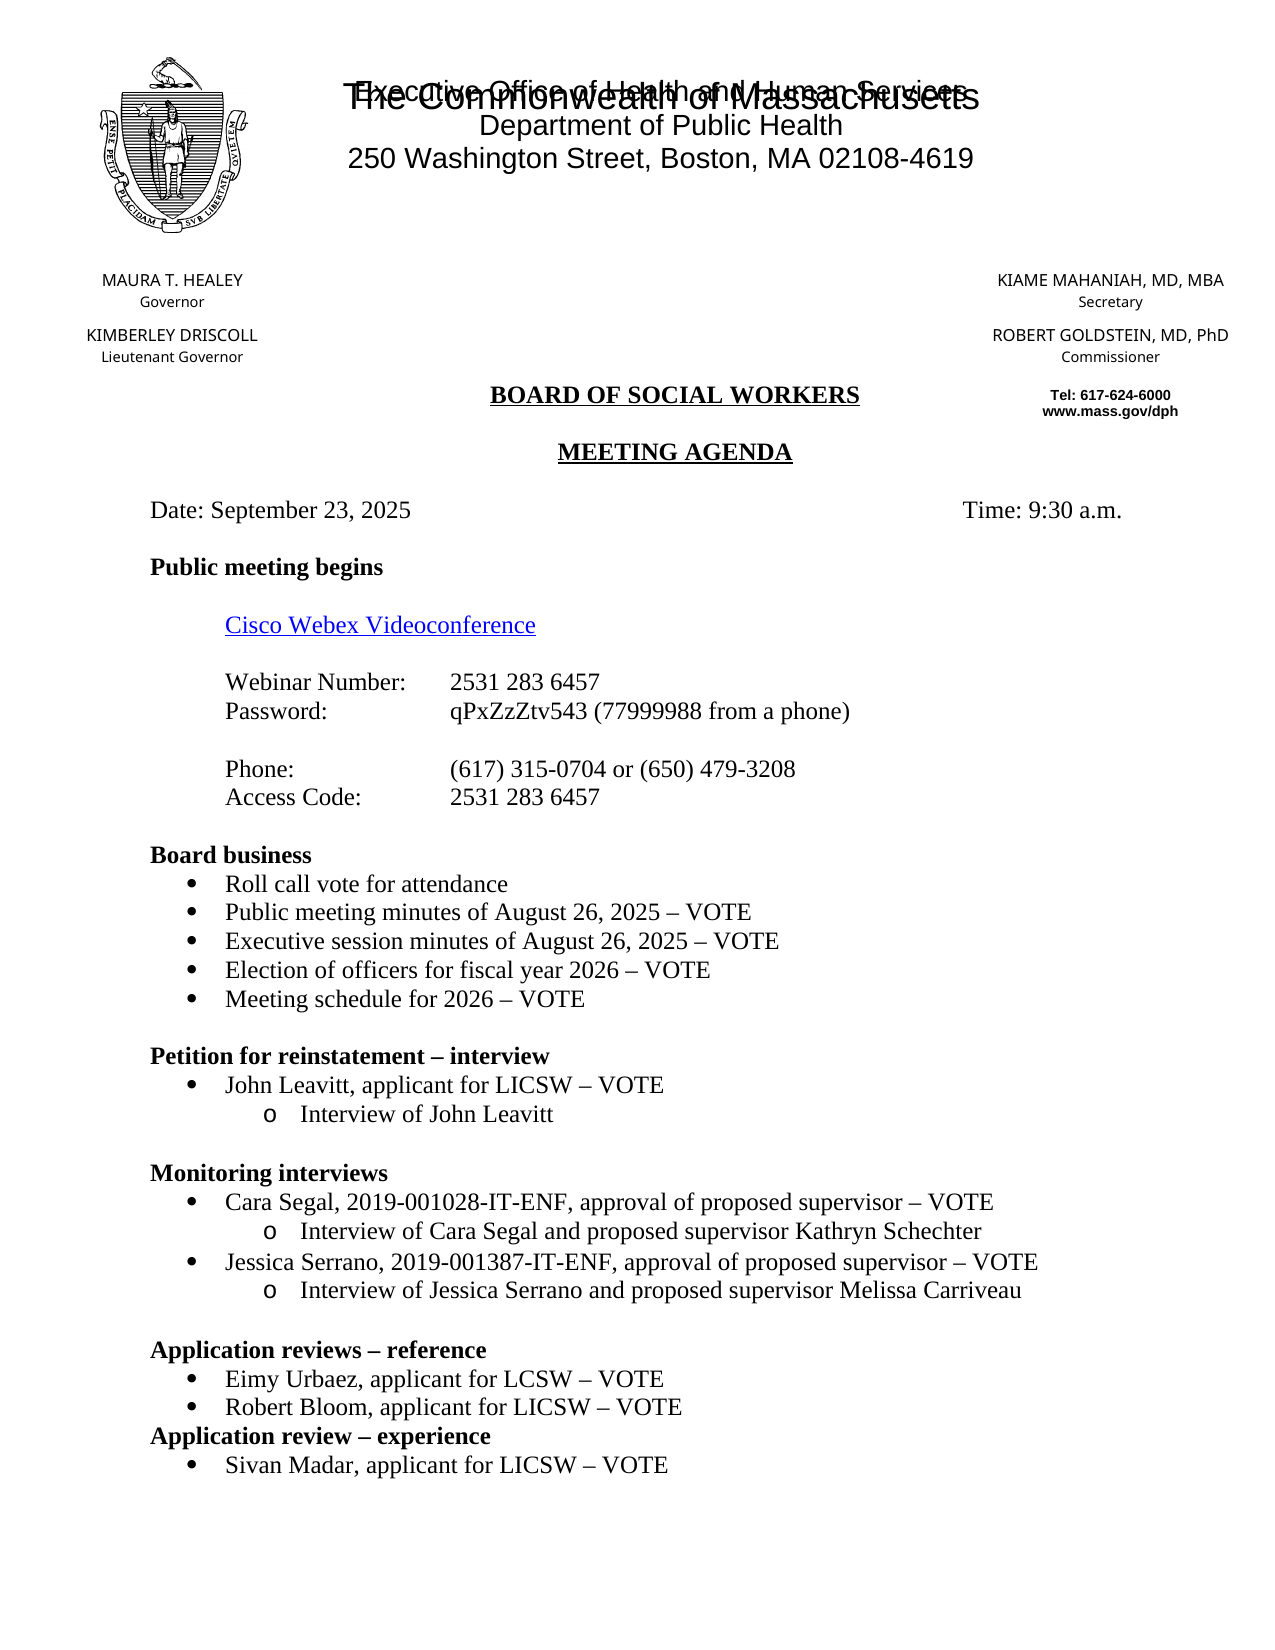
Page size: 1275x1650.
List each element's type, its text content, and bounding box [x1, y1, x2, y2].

list John Leavitt, applicant for LICSW – VOTE [187, 1070, 1200, 1099]
text Executive Office of Health and Human Services [300, 74, 1022, 108]
text Application review – experience [150, 1421, 1200, 1450]
text Cisco Webex Videoconference [225, 610, 1200, 639]
picture [97, 51, 256, 240]
list Election of officers for fiscal year 2026 – VOTE [187, 955, 1200, 984]
text Department of Public Health [300, 108, 1022, 141]
list Sivan Madar, applicant for LICSW – VOTE [187, 1450, 1200, 1479]
text Password: qPxZzZtv543 (77999988 from a phone) [150, 696, 1200, 725]
text Board business [150, 840, 1200, 869]
list Public meeting minutes of August 26, 2025 – VOTE [187, 897, 1200, 926]
list Cara Segal, 2019-001028-IT-ENF, approval of proposed supervisor – VOTE [187, 1187, 1200, 1216]
text Monitoring interviews [150, 1158, 1200, 1187]
list Interview of Cara Segal and proposed supervisor Kathryn Schechter [262, 1216, 1200, 1247]
text BOARD OF SOCIAL WORKERS [150, 380, 961, 409]
text 250 Washington Street, Boston, MA 02108-4619 [300, 141, 1022, 175]
text Date: September 23, 2025 Time: 9:30 a.m. [150, 495, 1200, 524]
text Application reviews – reference [150, 1335, 1200, 1364]
list Eimy Urbaez, applicant for LCSW – VOTE [187, 1364, 1200, 1392]
text Access Code: 2531 283 6457 [150, 782, 1200, 811]
text Phone: (617) 315-0704 or (650) 479-3208 [150, 754, 1200, 782]
list Robert Bloom, applicant for LICSW – VOTE [187, 1392, 1200, 1421]
list Meeting schedule for 2026 – VOTE [187, 984, 1200, 1012]
list Roll call vote for attendance [187, 869, 1200, 897]
text Public meeting begins [150, 552, 1200, 581]
text MEETING AGENDA [150, 437, 1200, 466]
list Executive session minutes of August 26, 2025 – VOTE [187, 926, 1200, 955]
text Webinar Number: 2531 283 6457 [150, 667, 1200, 696]
list Interview of John Leavitt [262, 1099, 1200, 1129]
text Petition for reinstatement – interview [150, 1041, 1200, 1070]
list Jessica Serrano, 2019-001387-IT-ENF, approval of proposed supervisor – VOTE [187, 1247, 1200, 1275]
list Interview of Jessica Serrano and proposed supervisor Melissa Carriveau [262, 1275, 1200, 1306]
